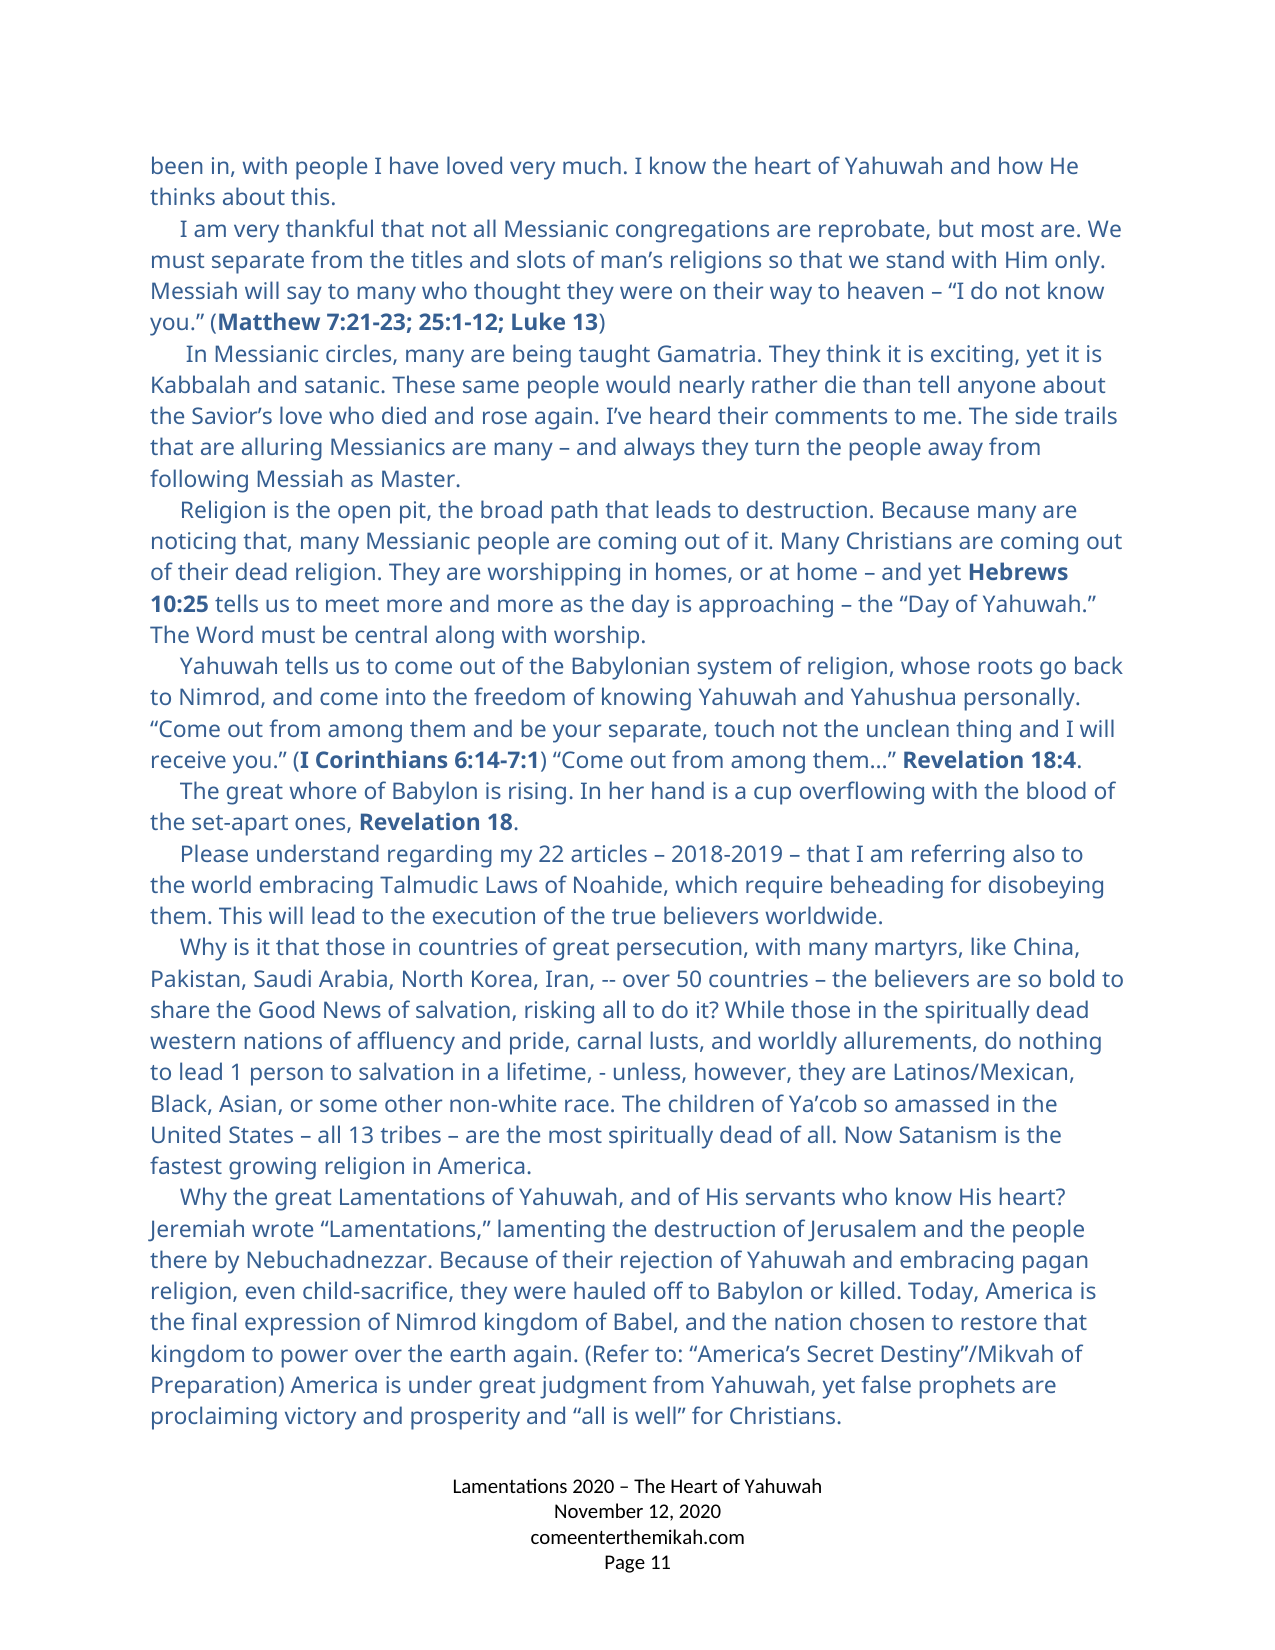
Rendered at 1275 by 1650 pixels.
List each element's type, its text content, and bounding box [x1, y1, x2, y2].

text Why the great Lamentations of Yahuwah, and of His servants who know His heart? Jeremiah wrote “Lamentations,” lamenting the destruction of Jerusalem and the people there by Nebuchadnezzar. Because of their rejection of Yahuwah and embracing pagan religion, even child-sacrifice, they were hauled off to Babylon or killed. Today, America is the final expression of Nimrod kingdom of Babel, and the nation chosen to restore that kingdom to power over the earth again. (Refer to: “America’s Secret Destiny”/Mikvah of Preparation) America is under great judgment from Yahuwah, yet false prophets are proclaiming victory and prosperity and “all is well” for Christians. [150, 1181, 1125, 1431]
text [150, 150, 1125, 212]
text I am very thankful that not all Messianic congregations are reprobate, but most are. We must separate from the titles and slots of man’s religions so that we stand with Him only. Messiah will say to many who thought they were on their way to heaven – “I do not know you.” (Matthew 7:21-23; 25:1-12; Luke 13) [150, 212, 1125, 337]
text The great whore of Babylon is rising. In her hand is a cup overflowing with the blood of the set-apart ones, Revelation 18. [150, 775, 1125, 837]
text Religion is the open pit, the broad path that leads to destruction. Because many are noticing that, many Messianic people are coming out of it. Many Christians are coming out of their dead religion. They are worshipping in homes, or at home – and yet Hebrews 10:25 tells us to meet more and more as the day is approaching – the “Day of Yahuwah.” The Word must be central along with worship. [150, 494, 1125, 650]
text In Messianic circles, many are being taught Gamatria. They think it is exciting, yet it is Kabbalah and satanic. These same people would nearly rather die than tell anyone about the Savior’s love who died and rose again. I’ve heard their comments to me. The side trails that are alluring Messianics are many – and always they turn the people away from following Messiah as Master. [150, 337, 1125, 494]
text Please understand regarding my 22 articles – 2018-2019 – that I am referring also to the world embracing Talmudic Laws of Noahide, which require beheading for disobeying them. This will lead to the execution of the true believers worldwide. [150, 837, 1125, 931]
text Why is it that those in countries of great persecution, with many martyrs, like China, Pakistan, Saudi Arabia, North Korea, Iran, -- over 50 countries – the believers are so bold to share the Good News of salvation, risking all to do it? While those in the spiritually dead western nations of affluency and pride, carnal lusts, and worldly allurements, do nothing to lead 1 person to salvation in a lifetime, - unless, however, they are Latinos/Mexican, Black, Asian, or some other non-white race. The children of Ya’cob so amassed in the United States – all 13 tribes – are the most spiritually dead of all. Now Satanism is the fastest growing religion in America. [150, 931, 1125, 1181]
text Yahuwah tells us to come out of the Babylonian system of religion, whose roots go back to Nimrod, and come into the freedom of knowing Yahuwah and Yahushua personally. “Come out from among them and be your separate, touch not the unclean thing and I will receive you.” (I Corinthians 6:14-7:1) “Come out from among them…” Revelation 18:4. [150, 650, 1125, 775]
